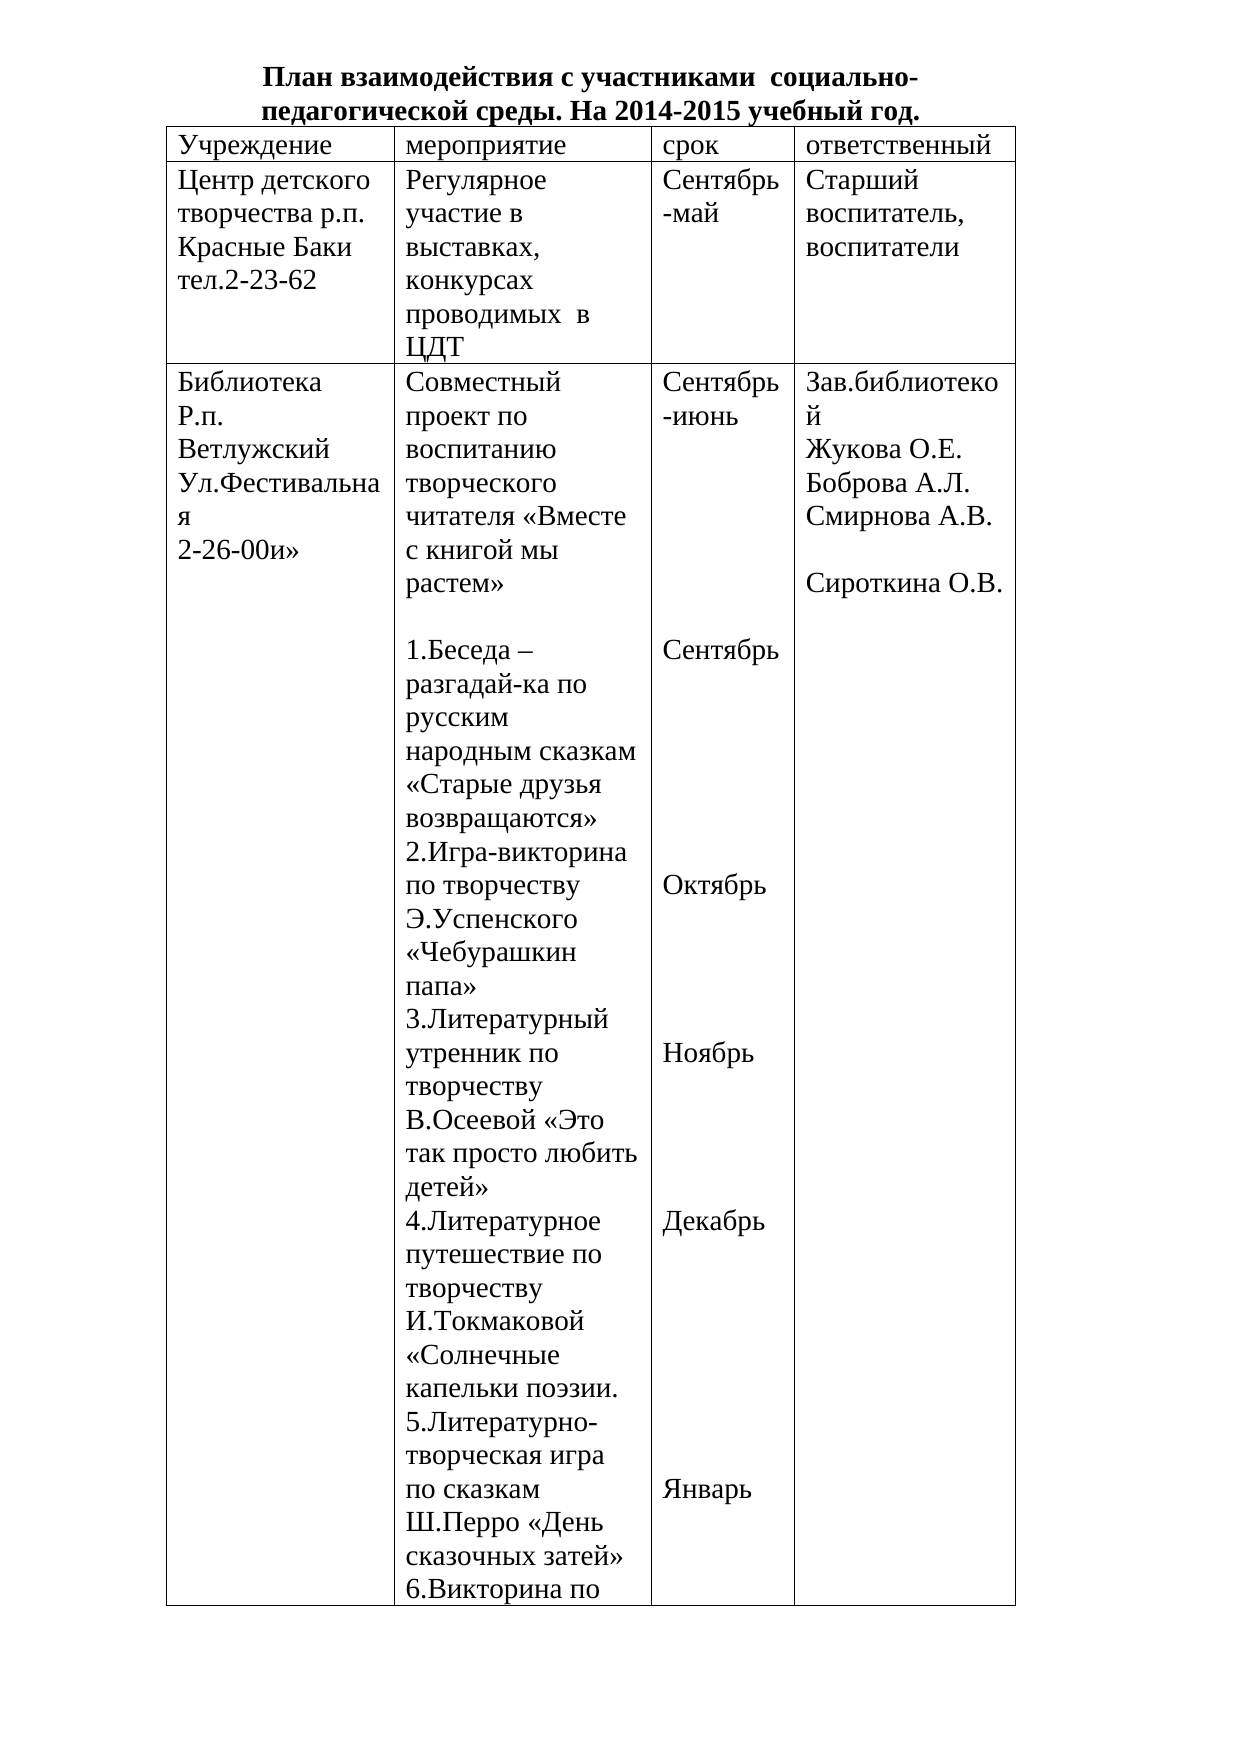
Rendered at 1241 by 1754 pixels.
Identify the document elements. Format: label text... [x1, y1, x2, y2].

table_cell Регулярное участие в выставках, конкурсах проводимых в ЦДТ [395, 162, 651, 363]
table_cell Сентябрь-май [652, 162, 794, 363]
table_cell Центр детского творчества р.п. Красные Баки тел.2-23-62 [167, 162, 394, 363]
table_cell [395, 364, 651, 1605]
table_cell Старший воспитатель, воспитатели [795, 162, 1015, 363]
table_header ответственный [795, 127, 1015, 161]
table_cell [652, 364, 794, 1605]
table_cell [795, 364, 1015, 1605]
table_header Учреждение [167, 127, 394, 161]
text План взаимодействия с участниками социально-педагогической среды. На 2014-2015 учебный год. [177, 59, 1004, 126]
table_header мероприятие [395, 127, 651, 161]
table_header срок [652, 127, 794, 161]
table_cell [167, 364, 394, 1605]
